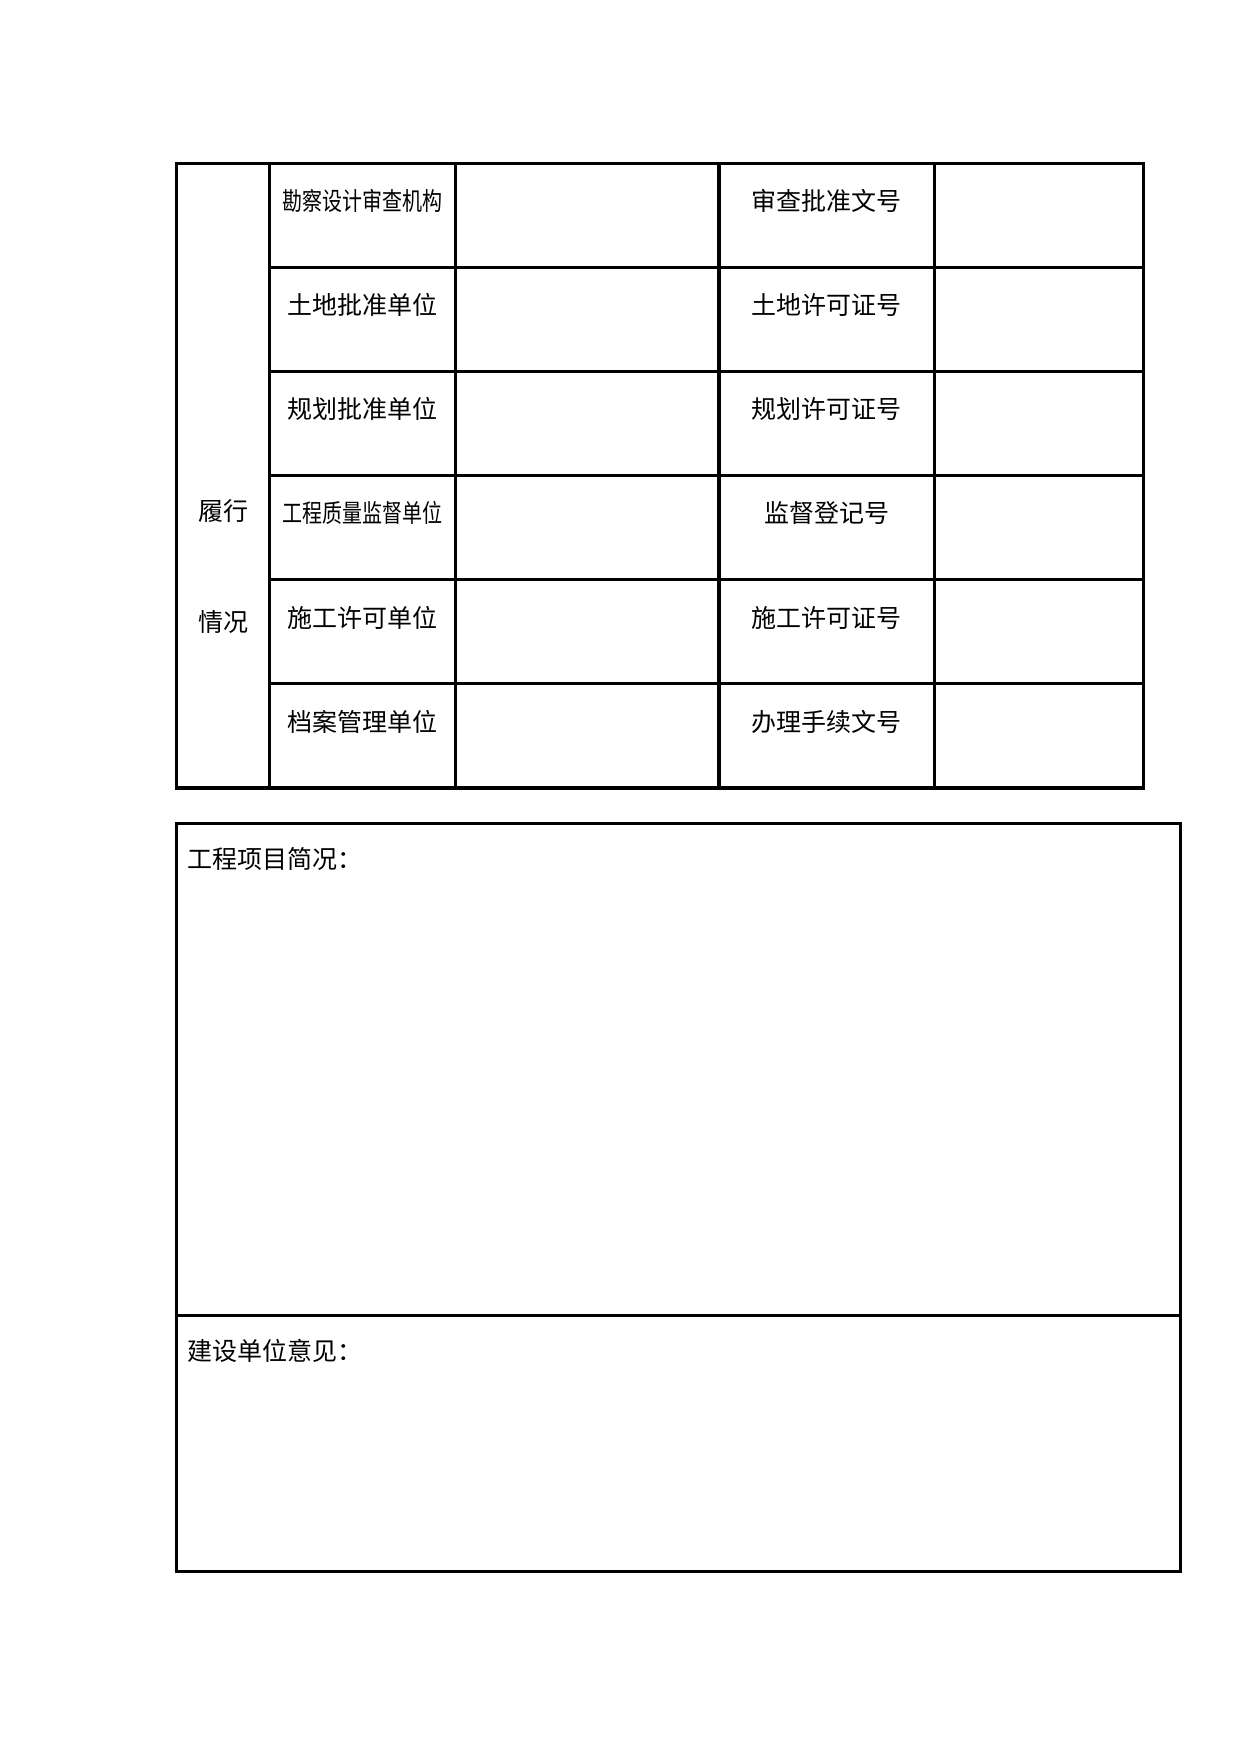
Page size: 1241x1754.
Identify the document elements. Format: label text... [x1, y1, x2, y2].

table_cell [936, 581, 1142, 682]
table_cell 施工许可单位 [271, 581, 454, 682]
table_cell 土地批准单位 [271, 269, 454, 370]
table_cell [457, 269, 717, 370]
table_cell 建设单位意见： [178, 1317, 1179, 1570]
table_cell [457, 581, 717, 682]
table_cell 规划批准单位 [271, 373, 454, 474]
table_cell [936, 685, 1142, 786]
table_cell [457, 477, 717, 578]
table_header 工程项目简况： [178, 825, 1179, 1313]
table_cell 审查批准文号 [721, 165, 933, 266]
table_cell [936, 477, 1142, 578]
table_cell 规划许可证号 [721, 373, 933, 474]
table_cell 土地许可证号 [721, 269, 933, 370]
table_cell 工程质量监督单位 [271, 477, 454, 578]
table_cell [457, 165, 717, 266]
table_cell 档案管理单位 [271, 685, 454, 786]
table_cell 勘察设计审查机构 [271, 165, 454, 266]
table_cell [457, 373, 717, 474]
table_cell [936, 269, 1142, 370]
table_cell 办理手续文号 [721, 685, 933, 786]
table_cell 施工许可证号 [721, 581, 933, 682]
table_cell [457, 685, 717, 786]
table_cell [936, 165, 1142, 266]
table_cell 监督登记号 [721, 477, 933, 578]
table_cell [936, 373, 1142, 474]
